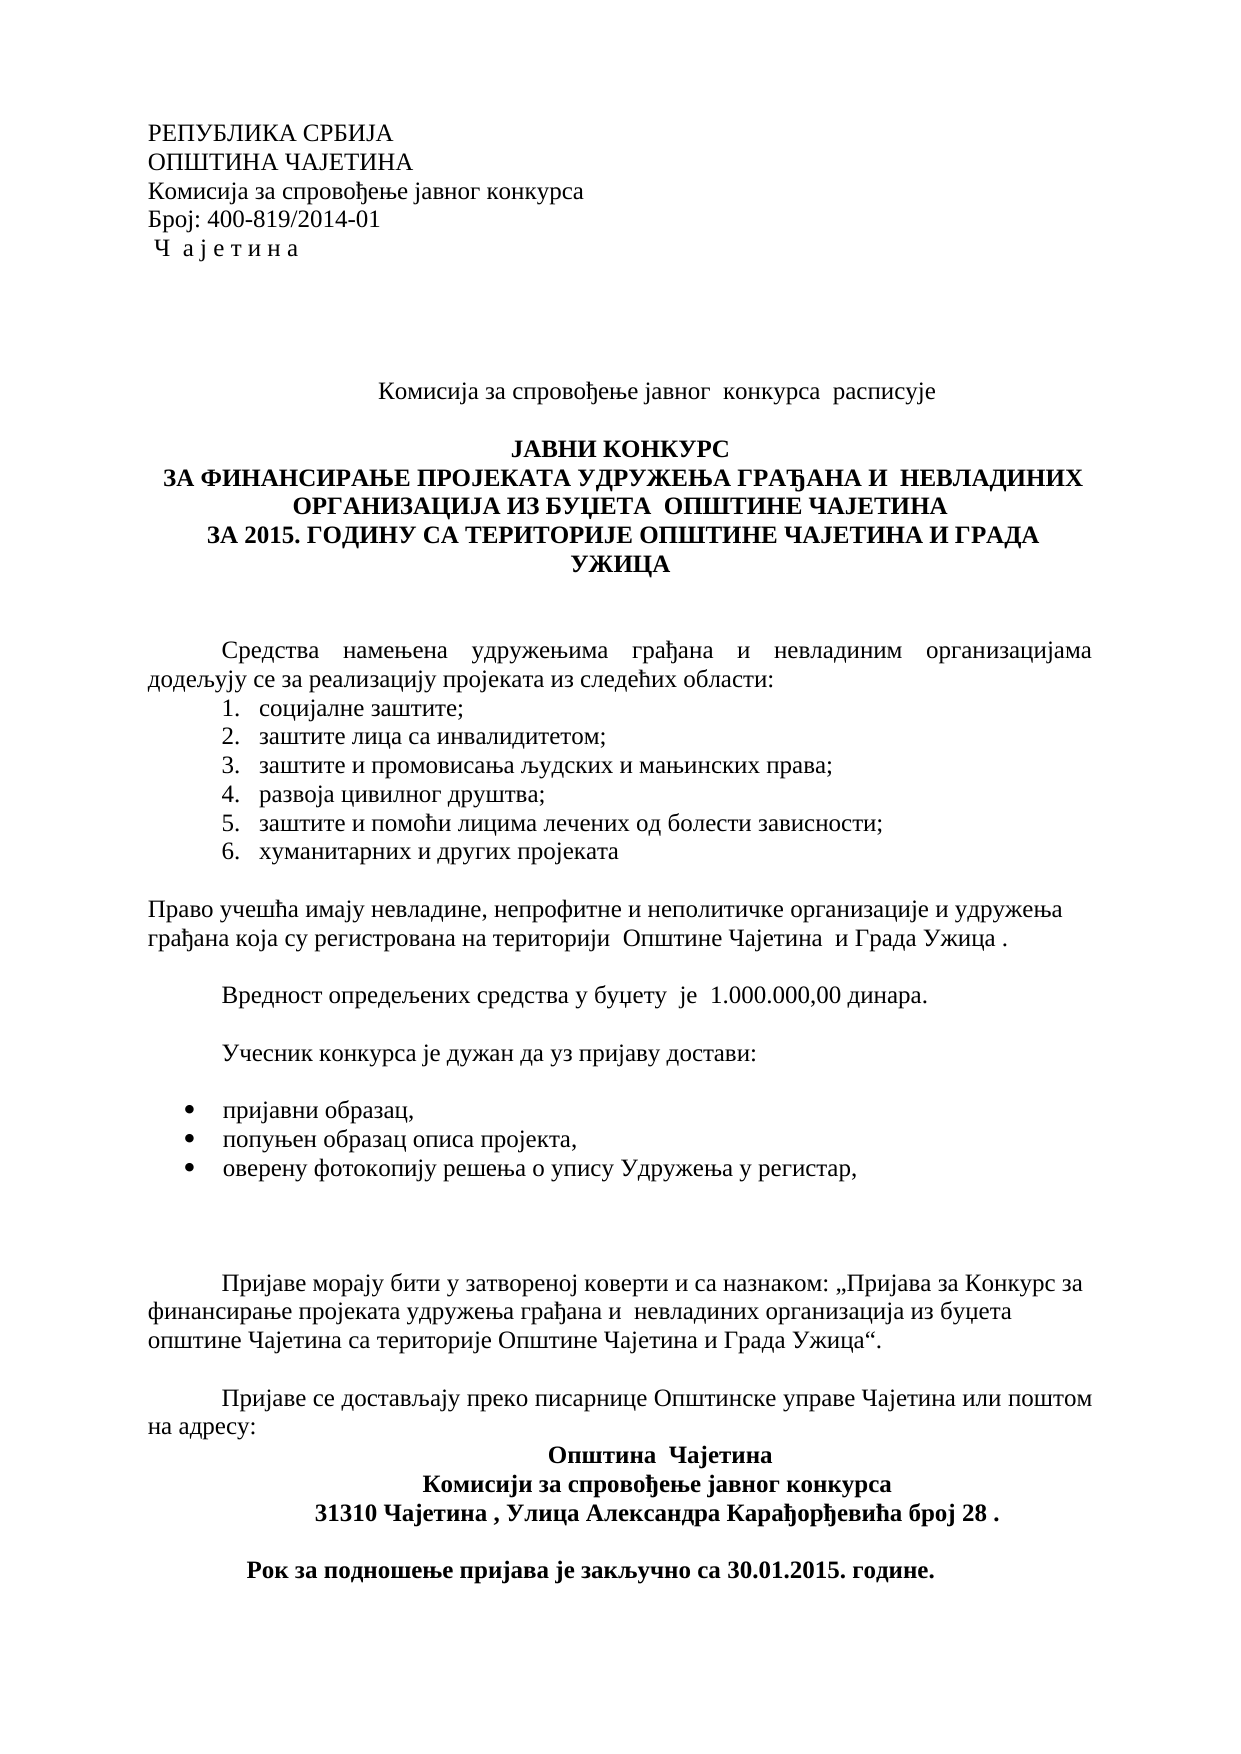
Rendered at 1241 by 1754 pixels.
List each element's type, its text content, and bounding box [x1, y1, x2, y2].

list заштите лица са инвалидитетом; [221, 721, 1093, 750]
text Комисија за спровођење јавног конкурса [148, 176, 1093, 204]
text Вредност опредељених средства у буџету је 1.000.000,00 динара. [148, 980, 1093, 1009]
list заштите и промовисања људских и мањинских права; [221, 750, 1093, 779]
text ЗА ФИНАНСИРАЊЕ ПРОЈЕКАТА УДРУЖЕЊА ГРАЂАНА И НЕВЛАДИНИХ ОРГАНИЗАЦИЈА ИЗ БУЏЕТА ОПШТИНЕ ЧАЈЕТИНА [148, 463, 1093, 520]
list заштите и помоћи лицима лечених од болести зависности; [221, 808, 1093, 836]
text ЗА 2015. ГОДИНУ СА ТЕРИТОРИЈЕ ОПШТИНЕ ЧАЈЕТИНА И ГРАДА УЖИЦА [148, 520, 1093, 578]
text РЕПУБЛИКА СРБИЈА ОПШТИНА ЧАЈЕТИНА [148, 118, 1093, 176]
list пријавни образац, [185, 1095, 1093, 1124]
text Општина Чајетина [148, 1440, 1093, 1469]
text ЈАВНИ КОНКУРС [148, 434, 1093, 463]
list социјалне заштите; [221, 693, 1093, 721]
text Комисији за спровођење јавног конкурса [148, 1469, 1093, 1498]
text Комисија за спровођење јавног конкурса расписује [148, 376, 1093, 405]
list попуњен образац описа пројекта, [185, 1124, 1093, 1153]
text Број: 400-819/2014-01 [148, 204, 1093, 233]
text Учесник конкурса је дужан да уз пријаву достави: [148, 1038, 1093, 1066]
text Пријаве се достављају преко писарнице Општинске управе Чајетина или поштом на адресу: [148, 1383, 1093, 1440]
text 31310 Чајетина , Улица Александра Карађорђевића број 28 . [148, 1498, 1093, 1526]
list развоја цивилног друштва; [221, 779, 1093, 808]
list хуманитарних и других пројеката [221, 836, 1093, 865]
text Средства намењена удружењима грађана и невладиним организацијама додељују се за реализацију пројеката из следећих области: [148, 635, 1093, 693]
list оверену фотокопију решења о упису Удружења у регистар, [185, 1153, 1093, 1181]
text Право учешћа имају невладине, непрофитне и неполитичке организације и удружења грађана која су регистрована на територији Општине Чајетина и Града Ужица . [148, 894, 1093, 951]
text Ч а ј е т и н а [148, 233, 1093, 262]
text Рок за подношење пријава је закључно са 30.01.2015. године. [185, 1555, 1093, 1584]
text Пријаве морају бити у затвореној коверти и са назнаком: „Пријава за Конкурс за финансирање пројеката удружења грађана и невладиних организација из буџета општине Чајетина са територије Општине Чајетина и Града Ужица“. [148, 1268, 1093, 1354]
